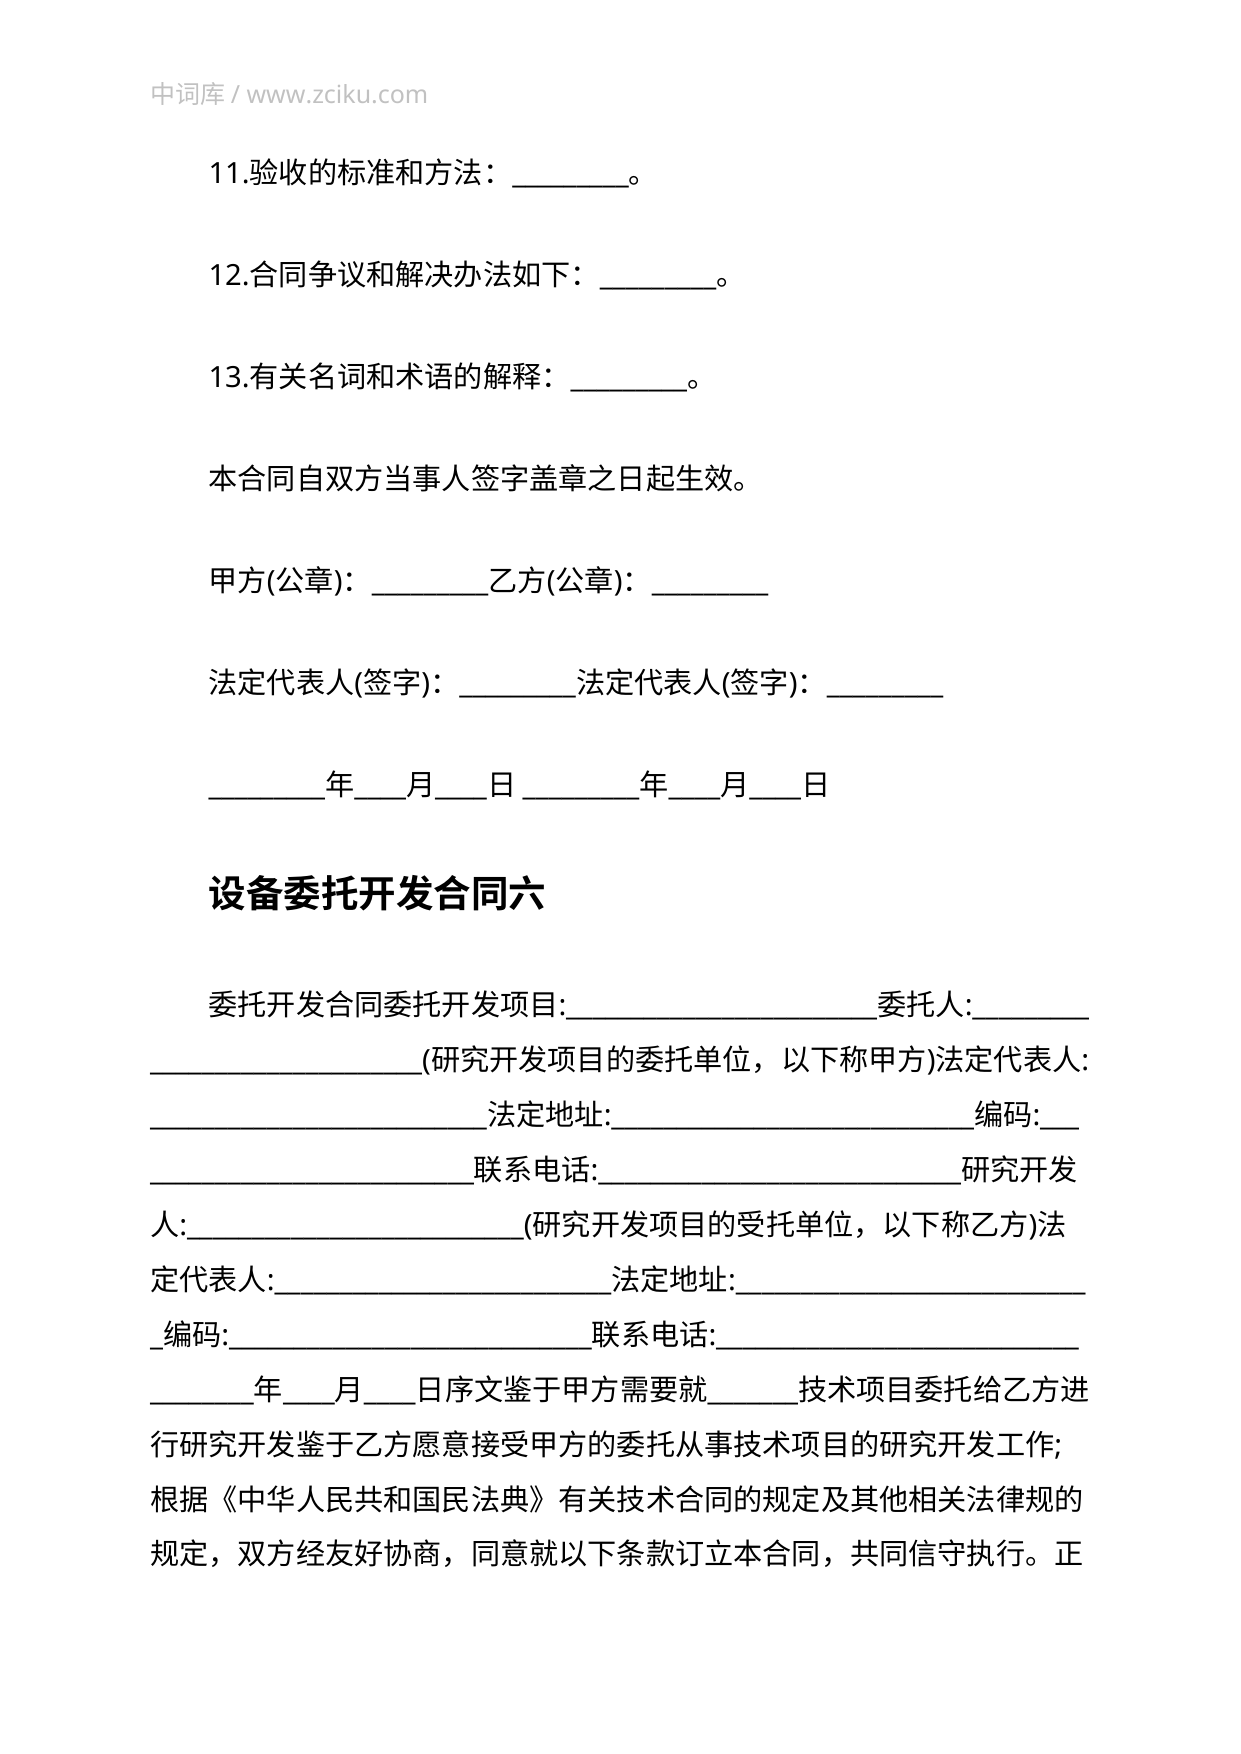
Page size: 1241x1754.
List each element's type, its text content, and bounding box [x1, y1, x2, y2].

text 11.验收的标准和方法：_________。 [150, 150, 1090, 192]
text _________年____月____日 _________年____月____日 [150, 762, 1090, 804]
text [150, 981, 1090, 1573]
text 设备委托开发合同六 [150, 864, 1090, 918]
text 甲方(公章)：_________乙方(公章)：_________ [150, 558, 1090, 600]
text 12.合同争议和解决办法如下：_________。 [150, 252, 1090, 294]
text 法定代表人(签字)：_________法定代表人(签字)：_________ [150, 660, 1090, 702]
text 13.有关名词和术语的解释：_________。 [150, 354, 1090, 396]
text 本合同自双方当事人签字盖章之日起生效。 [150, 456, 1090, 498]
